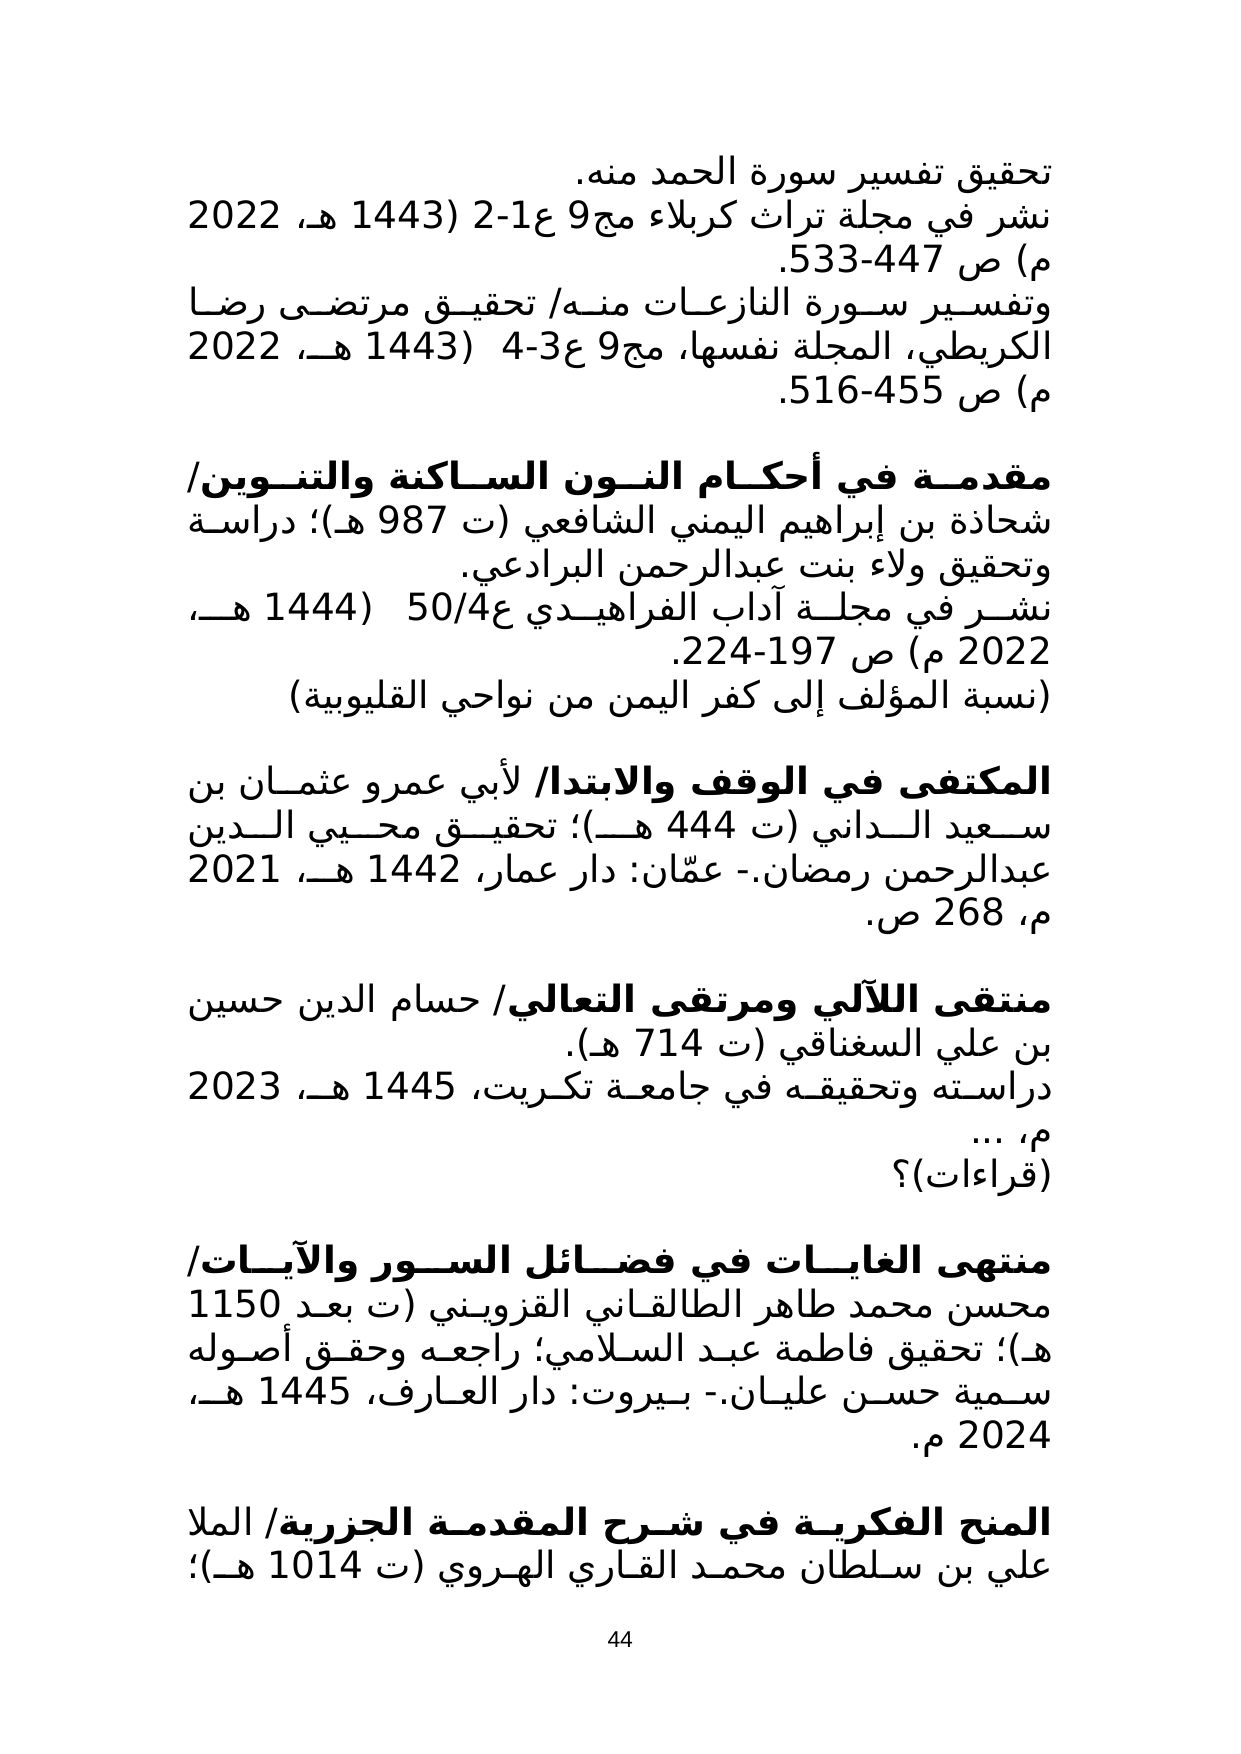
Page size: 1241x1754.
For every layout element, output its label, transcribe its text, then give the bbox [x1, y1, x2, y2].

text (قراءات)؟ [187, 1152, 1053, 1196]
text نشر في مجلة تراث كربلاء مج9 ع1-2 (1443 هـ، 2022 م) ص 447-533. [187, 194, 1053, 281]
text (نسبة المؤلف إلى كفر اليمن من نواحي القليوبية) [187, 673, 1053, 717]
text منتقى اللآلي ومرتقى التعالي/ حسام الدين حسين بن علي السغناقي (ت 714 هـ). [187, 978, 1053, 1065]
text تحقيق تفسير سورة الحمد منه. [187, 150, 1053, 194]
text وتفسير سورة النازعات منه/ تحقيق مرتضى رضا الكريطي، المجلة نفسها، مج9 ع3-4 (1443 هـ، 2022 م) ص 455-516. [187, 281, 1053, 412]
text مقدمة في أحكام النون الساكنة والتنوين/ شحاذة بن إبراهيم اليمني الشافعي (ت 987 هـ)؛ دراسة وتحقيق ولاء بنت عبدالرحمن البرادعي. [187, 455, 1053, 586]
text نشر في مجلة آداب الفراهيدي ع50/4 (1444 هـ، 2022 م) ص 197-224. [187, 586, 1053, 673]
text منتهى الغايات في فضائل السور والآيات/ محسن محمد طاهر الطالقاني القزويني (ت بعد 1150 هـ)؛ تحقيق فاطمة عبد السلامي؛ راجعه وحقق أصوله سمية حسن عليان.- بيروت: دار العارف، 1445 هـ، 2024 م. [187, 1239, 1053, 1457]
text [187, 1500, 1053, 1588]
text دراسته وتحقيقه في جامعة تكريت، 1445 هـ، 2023 م، ... [187, 1065, 1053, 1152]
text المكتفى في الوقف والابتدا/ لأبي عمرو عثمان بن سعيد الداني (ت 444 هـ)؛ تحقيق محيي الدين عبدالرحمن رمضان.- عمّان: دار عمار، 1442 هـ، 2021 م، 268 ص. [187, 760, 1053, 934]
